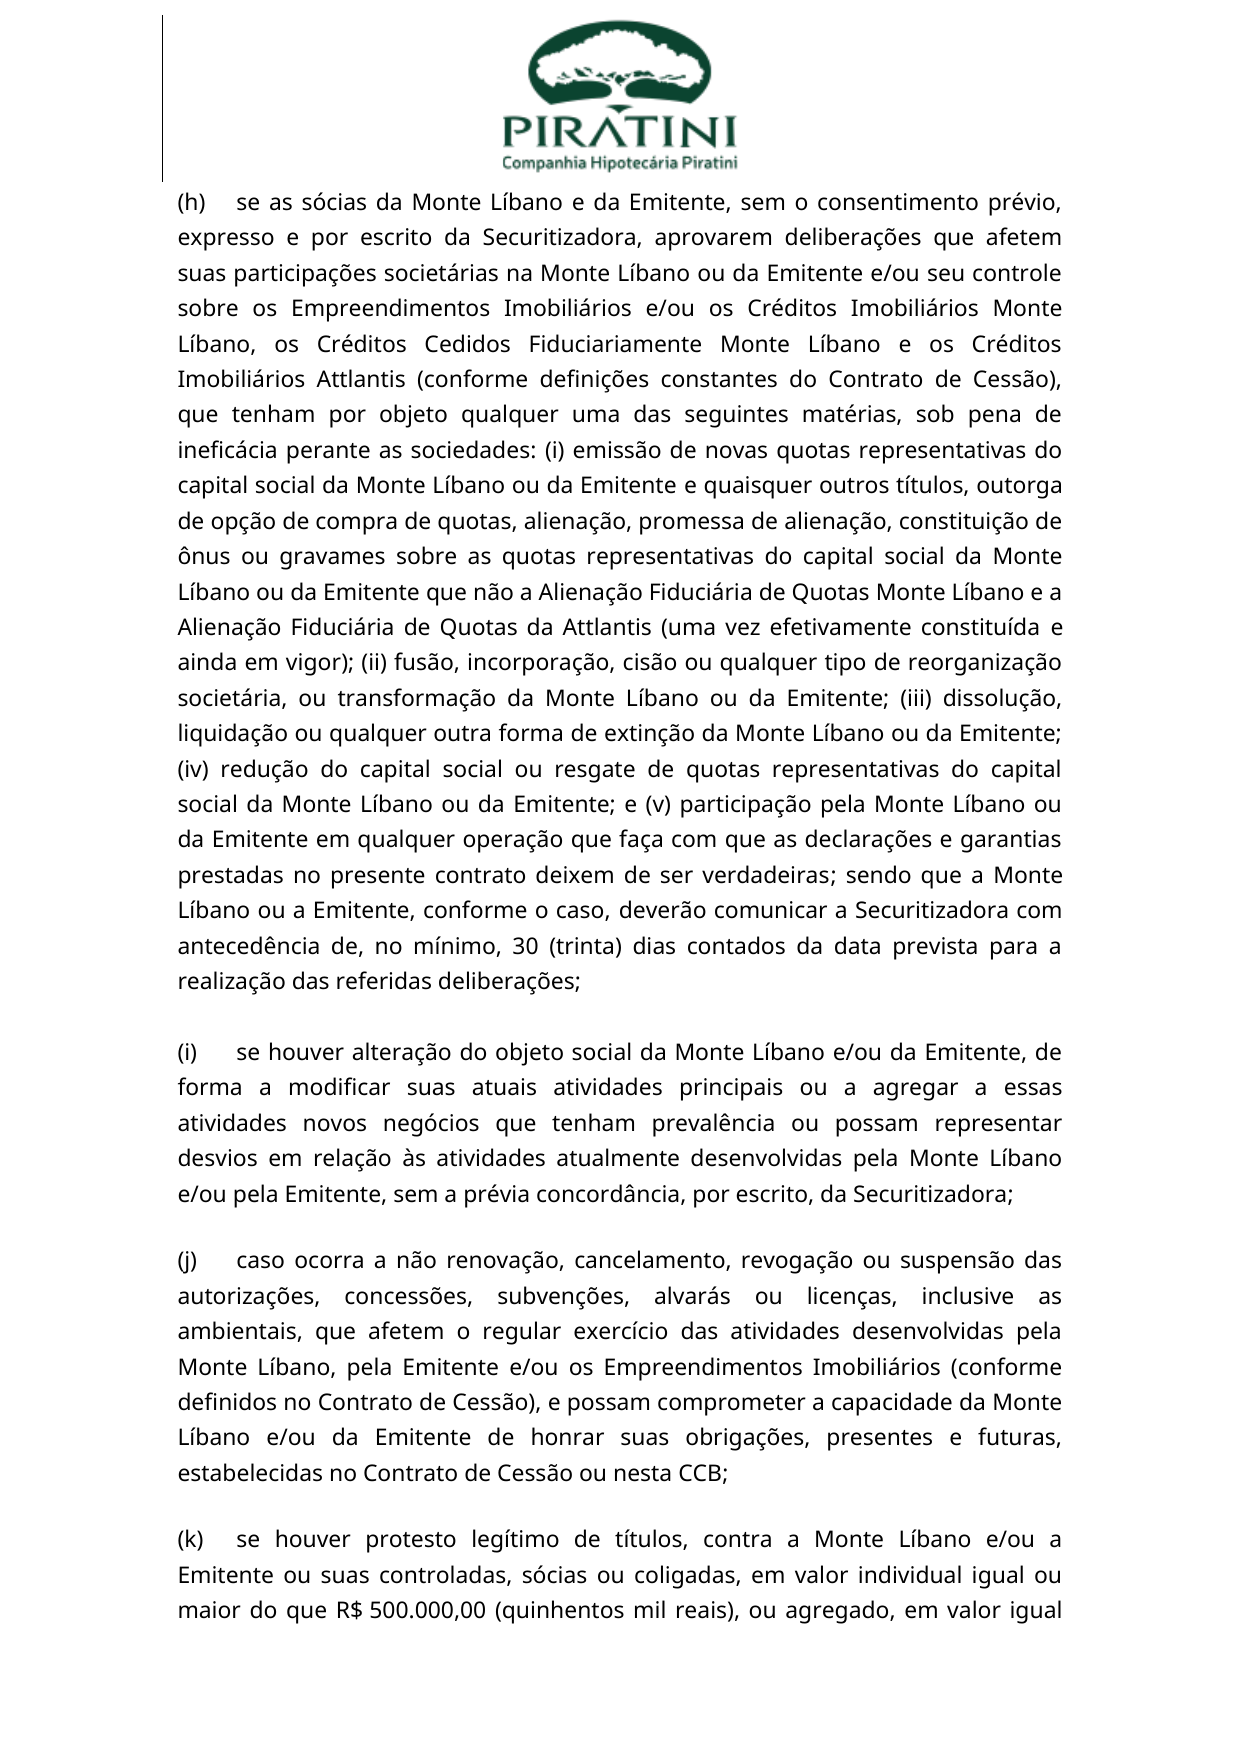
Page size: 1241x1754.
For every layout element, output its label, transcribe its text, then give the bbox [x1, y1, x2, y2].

text (j) caso ocorra a não renovação, cancelamento, revogação ou suspensão das autorizações, concessões, subvenções, alvarás ou licenças, inclusive as ambientais, que afetem o regular exercício das atividades desenvolvidas pela Monte Líbano, pela Emitente e/ou os Empreendimentos Imobiliários (conforme definidos no Contrato de Cessão), e possam comprometer a capacidade da Monte Líbano e/ou da Emitente de honrar suas obrigações, presentes e futuras, estabelecidas no Contrato de Cessão ou nesta CCB; [177, 1240, 1063, 1488]
text (i) se houver alteração do objeto social da Monte Líbano e/ou da Emitente, de forma a modificar suas atuais atividades principais ou a agregar a essas atividades novos negócios que tenham prevalência ou possam representar desvios em relação às atividades atualmente desenvolvidas pela Monte Líbano e/ou pela Emitente, sem a prévia concordância, por escrito, da Securitizadora; [177, 1032, 1063, 1209]
text (h) se as sócias da Monte Líbano e da Emitente, sem o consentimento prévio, expresso e por escrito da Securitizadora, aprovarem deliberações que afetem suas participações societárias na Monte Líbano ou da Emitente e/ou seu controle sobre os Empreendimentos Imobiliários e/ou os Créditos Imobiliários Monte Líbano, os Créditos Cedidos Fiduciariamente Monte Líbano e os Créditos Imobiliários Attlantis (conforme definições constantes do Contrato de Cessão), que tenham por objeto qualquer uma das seguintes matérias, sob pena de ineficácia perante as sociedades: (i) emissão de novas quotas representativas do capital social da Monte Líbano ou da Emitente e quaisquer outros títulos, outorga de opção de compra de quotas, alienação, promessa de alienação, constituição de ônus ou gravames sobre as quotas representativas do capital social da Monte Líbano ou da Emitente que não a Alienação Fiduciária de Quotas Monte Líbano e a Alienação Fiduciária de Quotas da Attlantis (uma vez efetivamente constituída e ainda em vigor); (ii) fusão, incorporação, cisão ou qualquer tipo de reorganização societária, ou transformação da Monte Líbano ou da Emitente; (iii) dissolução, liquidação ou qualquer outra forma de extinção da Monte Líbano ou da Emitente; (iv) redução do capital social ou resgate de quotas representativas do capital social da Monte Líbano ou da Emitente; e (v) participação pela Monte Líbano ou da Emitente em qualquer operação que faça com que as declarações e garantias prestadas no presente contrato deixem de ser verdadeiras; sendo que a Monte Líbano ou a Emitente, conforme o caso, deverão comunicar a Securitizadora com antecedência de, no mínimo, 30 (trinta) dias contados da data prevista para a realização das referidas deliberações; [177, 182, 1063, 997]
picture [502, 14, 738, 182]
